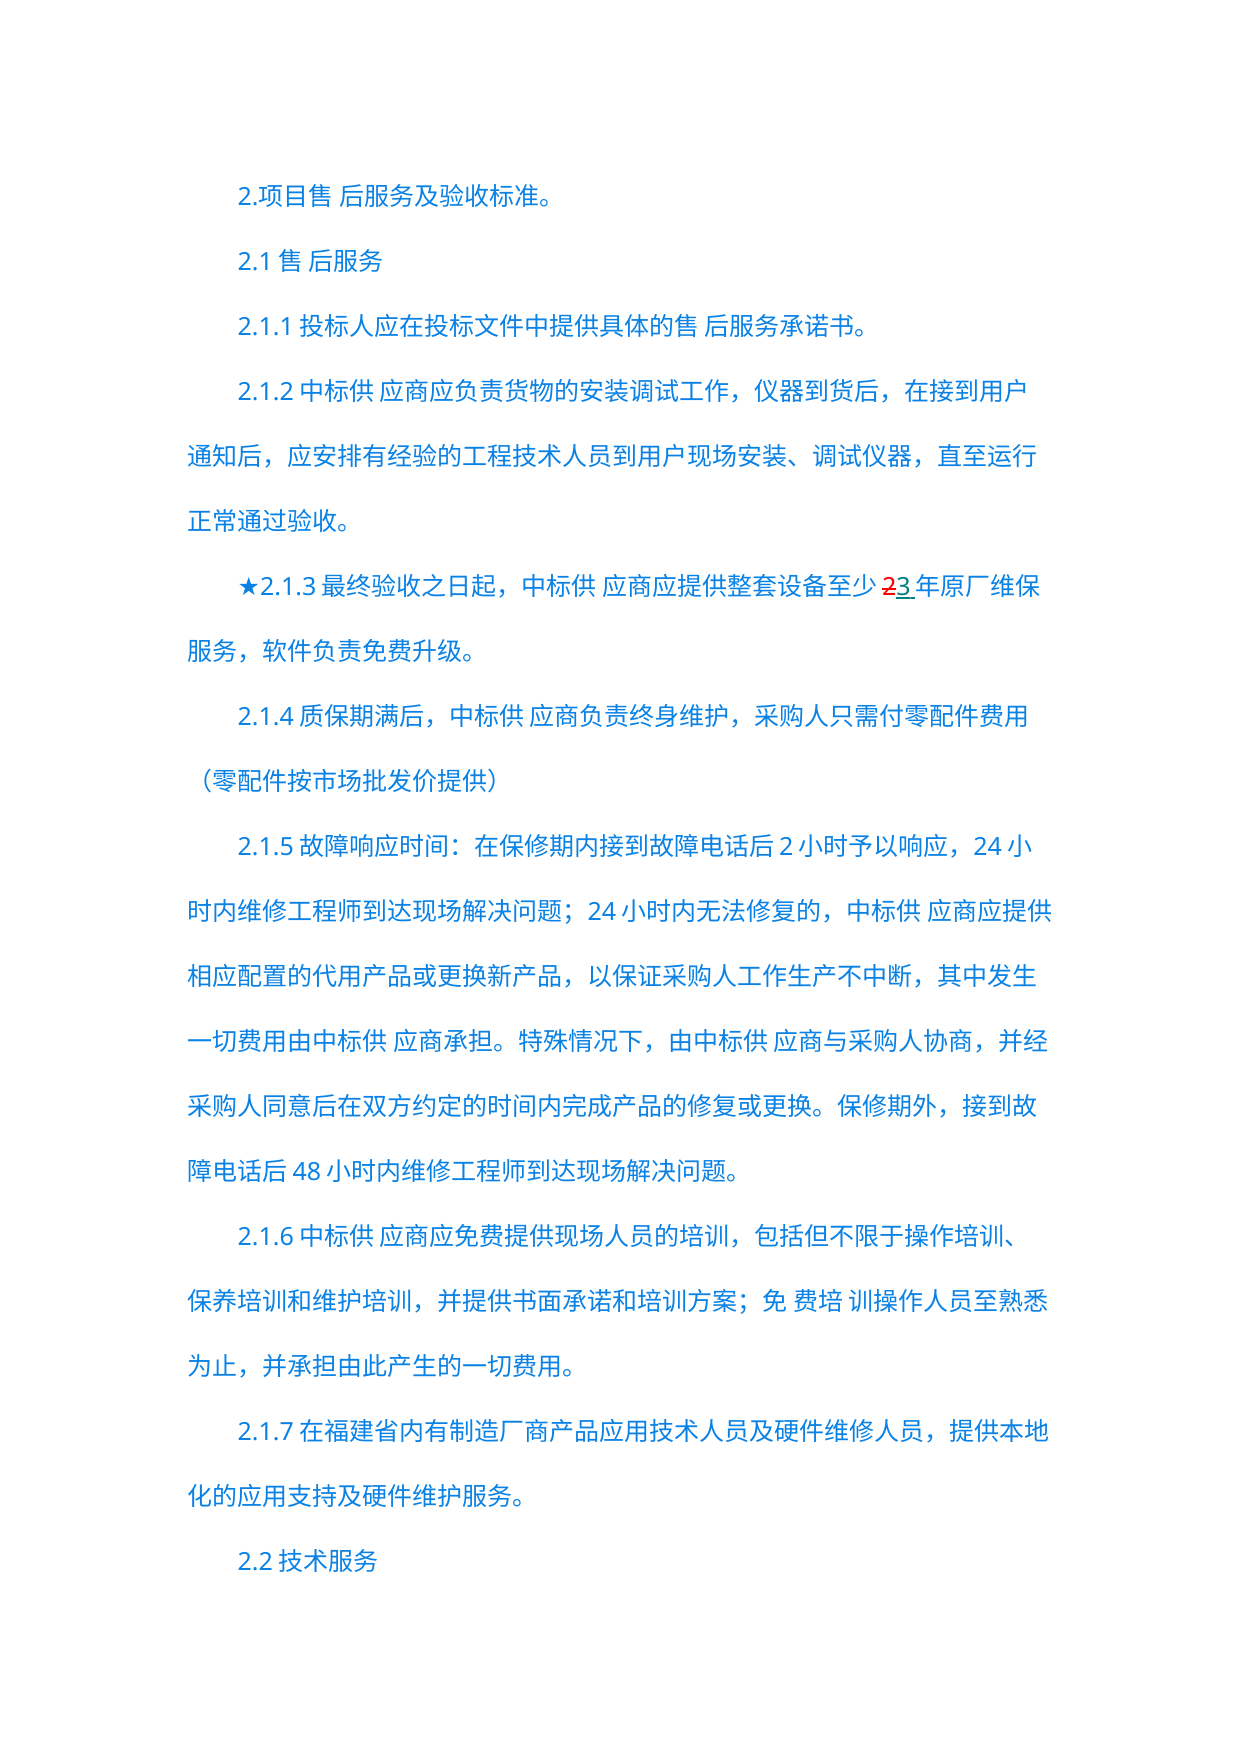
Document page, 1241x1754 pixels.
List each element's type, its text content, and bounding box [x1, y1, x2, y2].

text 2.2技术服务 [187, 1527, 1053, 1592]
text 2.1.4质保期满后，中标供 应商负责终身维护，采购人只需付零配件费用（零配件按市场批发价提供） [187, 682, 1053, 812]
text 2.1.2中标供 应商应负责货物的安装调试工作，仪器到货后，在接到用户通知后，应安排有经验的工程技术人员到用户现场安装、调试仪器，直至运行正常通过验收。 [187, 357, 1053, 552]
text 2.1.1投标人应在投标文件中提供具体的售 后服务承诺书。 [187, 292, 1053, 357]
text 2.1.5故障响应时间：在保修期内接到故障电话后2小时予以响应，24小时内维修工程师到达现场解决问题；24小时内无法修复的，中标供 应商应提供相应配置的代用产品或更换新产品，以保证采购人工作生产不中断，其中发生一切费用由中标供 应商承担。特殊情况下，由中标供 应商与采购人协商，并经采购人同意后在双方约定的时间内完成产品的修复或更换。保修期外，接到故障电话后48小时内维修工程师到达现场解决问题。 [187, 812, 1053, 1202]
text 2.项目售 后服务及验收标准。 [187, 162, 1053, 227]
text ★2.1.3最终验收之日起，中标供 应商应提供整套设备至少23年原厂维保服务，软件负责免费升级。 [187, 552, 1053, 682]
text 2.1.6中标供 应商应免费提供现场人员的培训，包括但不限于操作培训、保养培训和维护培训，并提供书面承诺和培训方案；免 费培 训操作人员至熟悉为止，并承担由此产生的一切费用。 [187, 1202, 1053, 1397]
text 2.1售 后服务 [187, 227, 1053, 292]
text 2.1.7在福建省内有制造厂商产品应用技术人员及硬件维修人员，提供本地化的应用支持及硬件维护服务。 [187, 1397, 1053, 1527]
